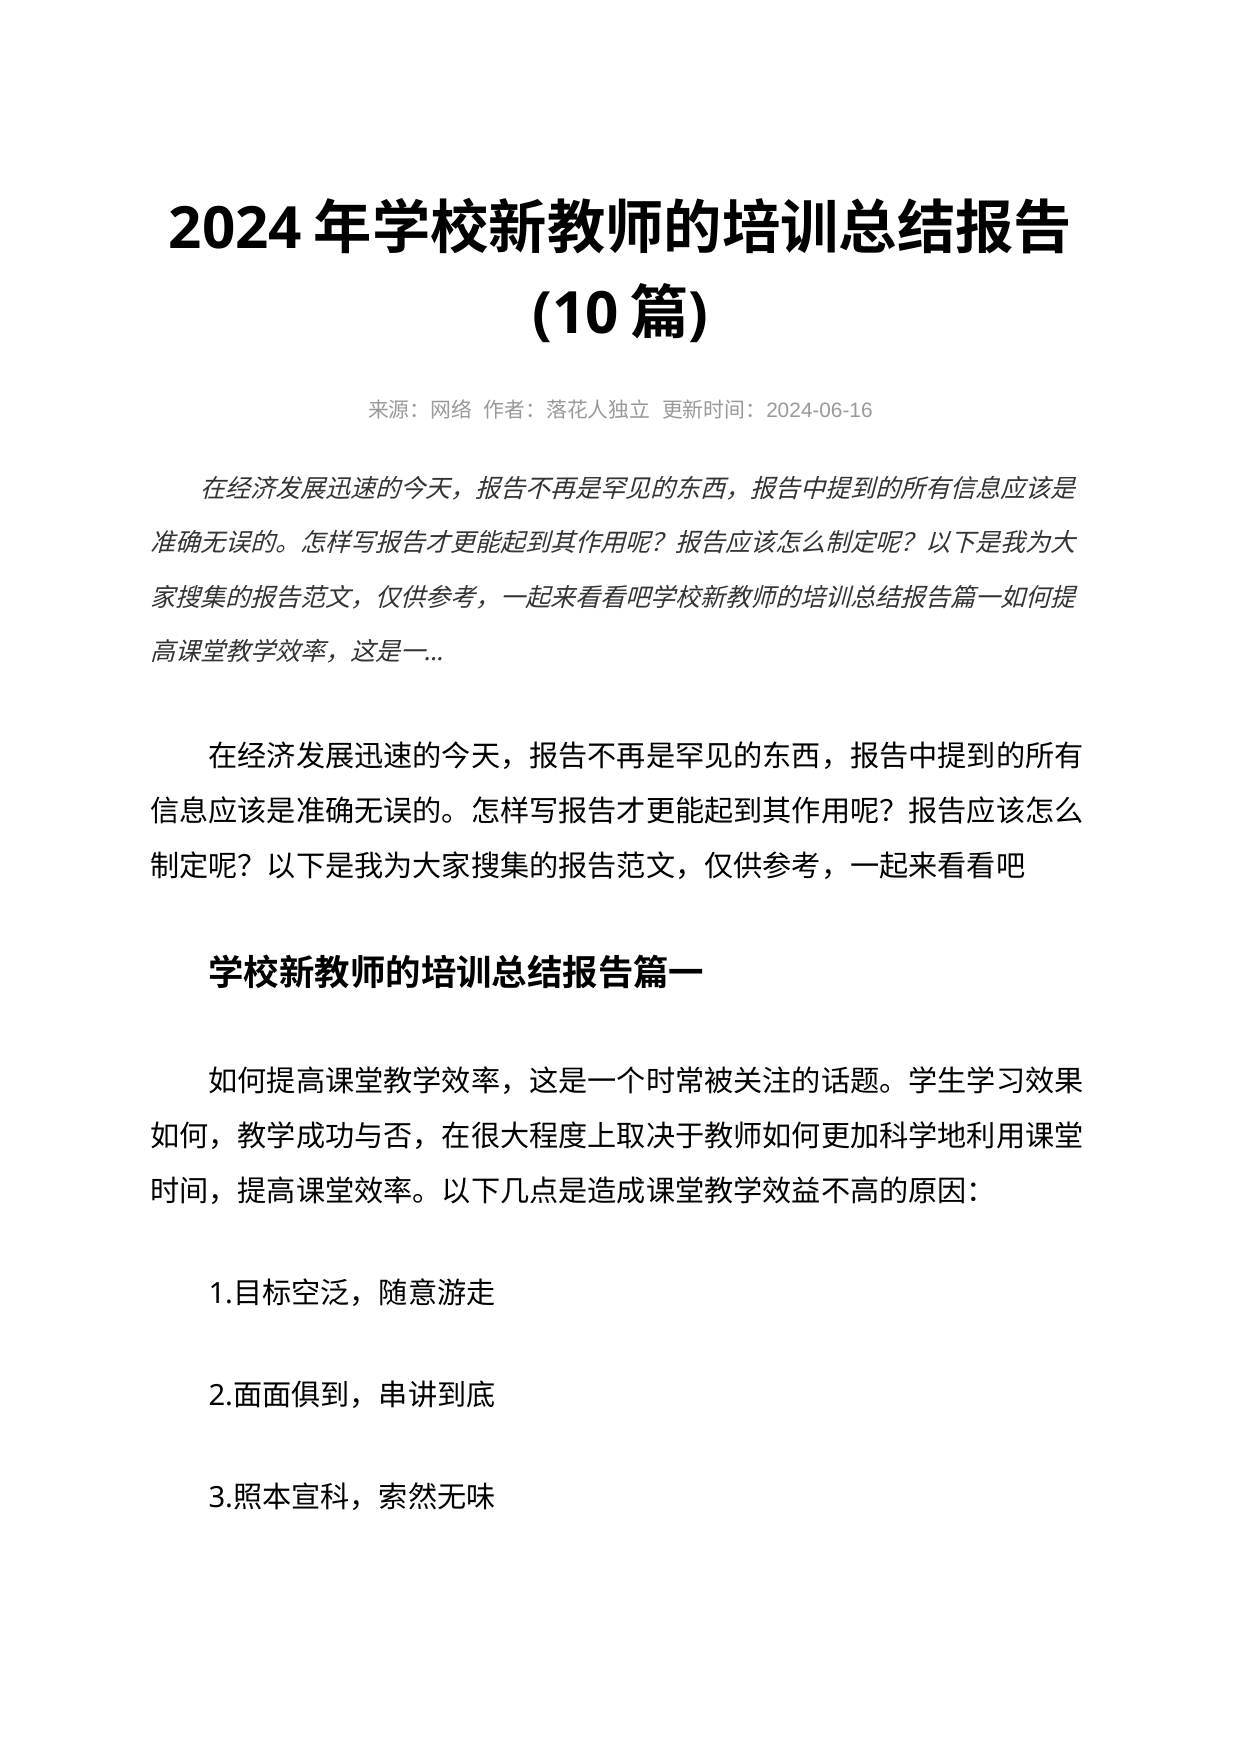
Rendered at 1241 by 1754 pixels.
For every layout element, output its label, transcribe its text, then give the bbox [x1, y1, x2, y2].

text 在经济发展迅速的今天，报告不再是罕见的东西，报告中提到的所有信息应该是准确无误的。怎样写报告才更能起到其作用呢？报告应该怎么制定呢？以下是我为大家搜集的报告范文，仅供参考，一起来看看吧 [150, 733, 1090, 885]
text 2.面面俱到，串讲到底 [150, 1371, 1090, 1414]
text 1.目标空泛，随意游走 [150, 1269, 1090, 1312]
text 在经济发展迅速的今天，报告不再是罕见的东西，报告中提到的所有信息应该是准确无误的。怎样写报告才更能起到其作用呢？报告应该怎么制定呢？以下是我为大家搜集的报告范文，仅供参考，一起来看看吧学校新教师的培训总结报告篇一如何提高课堂教学效率，这是一... [150, 468, 1090, 668]
subtitle 2024年学校新教师的培训总结报告(10篇) [150, 181, 1090, 351]
text 3.照本宣科，索然无味 [150, 1473, 1090, 1516]
text 如何提高课堂教学效率，这是一个时常被关注的话题。学生学习效果如何，教学成功与否，在很大程度上取决于教师如何更加科学地利用课堂时间，提高课堂效率。以下几点是造成课堂教学效益不高的原因： [150, 1058, 1090, 1210]
text 学校新教师的培训总结报告篇一 [150, 944, 1090, 996]
text 来源：网络 作者：落花人独立 更新时间：2024-06-16 [150, 398, 1090, 422]
